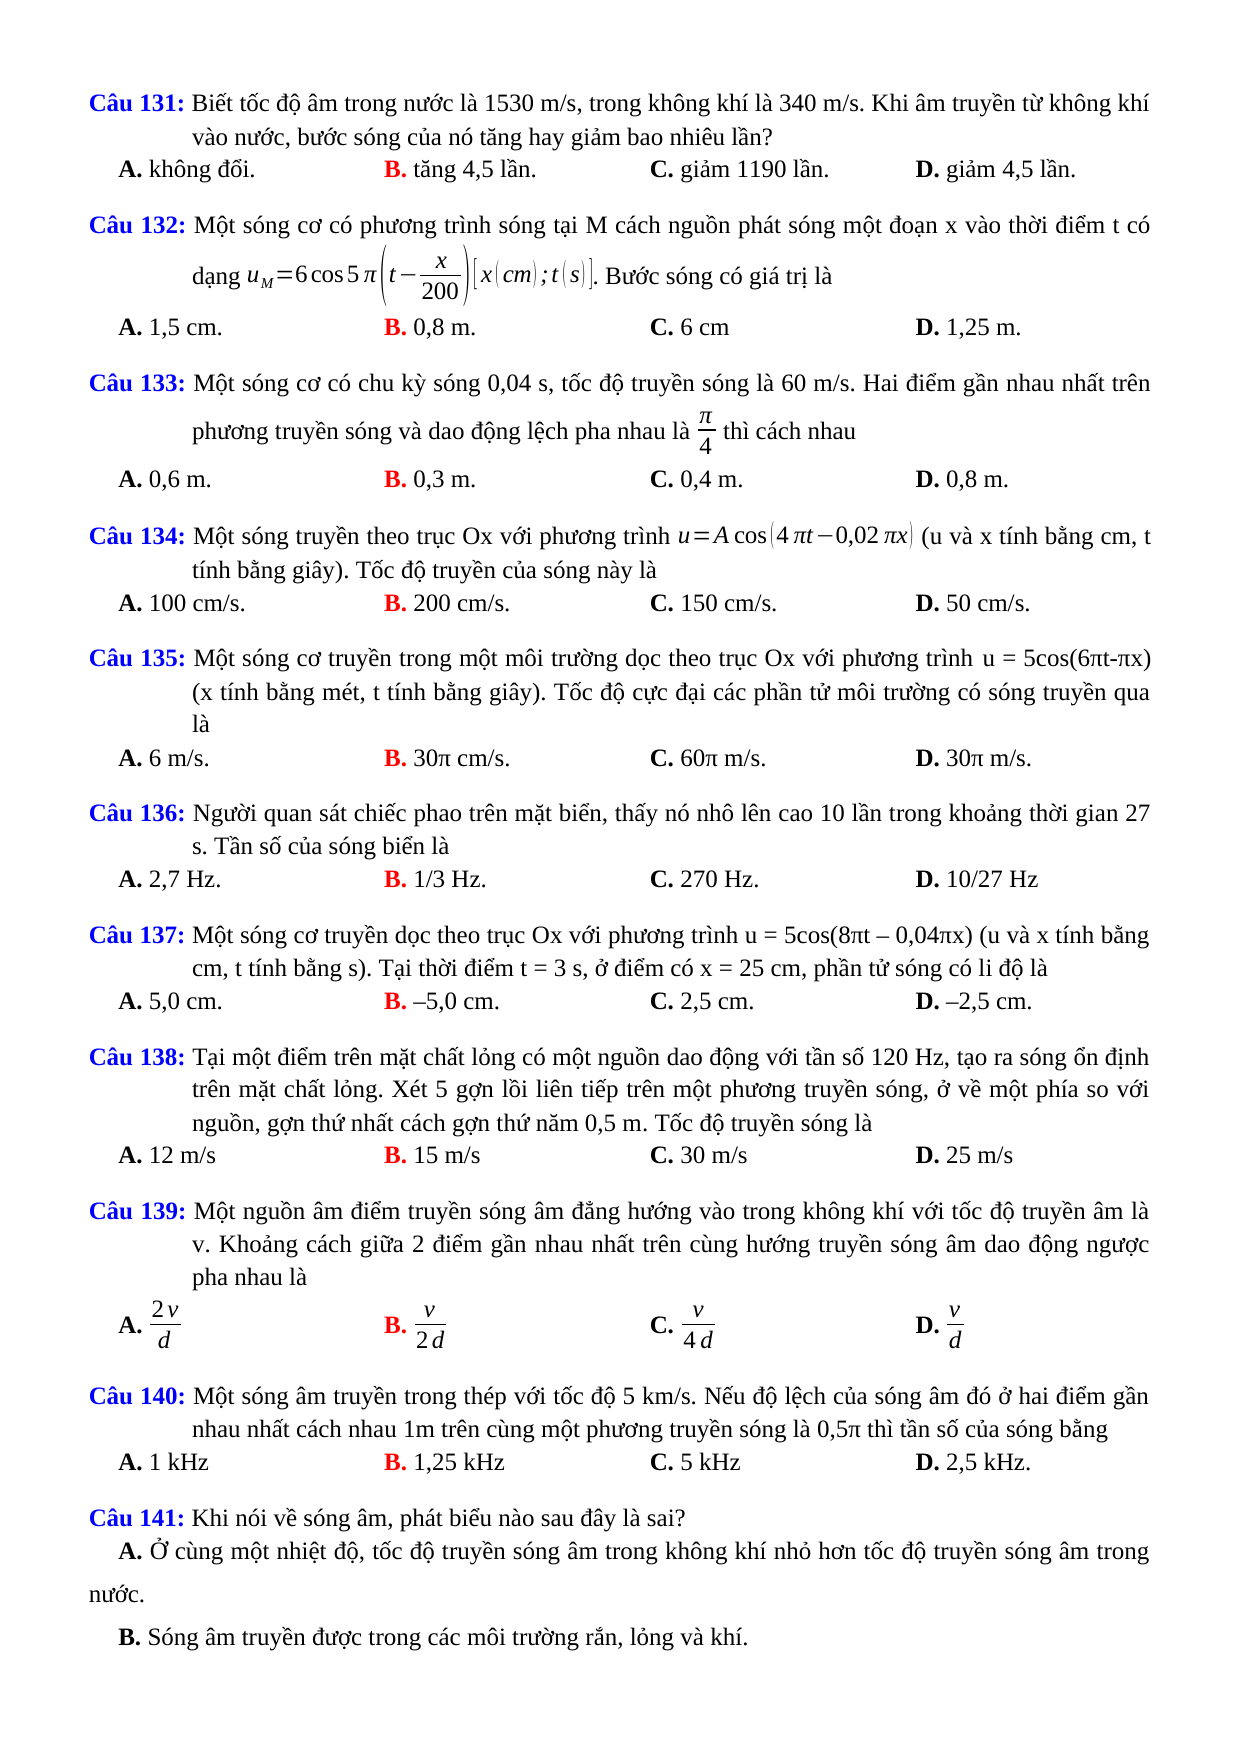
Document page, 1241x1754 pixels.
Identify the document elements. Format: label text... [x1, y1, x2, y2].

text Câu 141: Khi nói về sóng âm, phát biểu nào sau đây là sai? [88, 1503, 1152, 1532]
text Câu 132: Một sóng cơ có phương trình sóng tại M cách nguồn phát sóng một đoạn x vào thời điểm t có dạng . Bước sóng có giá trị là [88, 210, 1152, 308]
text Câu 133: Một sóng cơ có chu kỳ sóng 0,04 s, tốc độ truyền sóng là 60 m/s. Hai điểm gần nhau nhất trên phương truyền sóng và dao động lệch pha nhau là thì cách nhau [88, 368, 1152, 460]
text A. 0,6 m. B. 0,3 m. C. 0,4 m. D. 0,8 m. [88, 464, 1152, 493]
text A. 1,5 cm. B. 0,8 m. C. 6 cm D. 1,25 m. [88, 312, 1152, 341]
text Câu 139: Một nguồn âm điểm truyền sóng âm đẳng hướng vào trong không khí với tốc độ truyền âm là v. Khoảng cách giữa 2 điểm gần nhau nhất trên cùng hướng truyền sóng âm dao động ngược pha nhau là [88, 1196, 1152, 1291]
text A. B. C. D. [88, 1295, 1152, 1354]
text Câu 137: Một sóng cơ truyền dọc theo trục Ox với phương trình u = 5cos(8πt – 0,04πx) (u và x tính bằng cm, t tính bằng s). Tại thời điểm t = 3 s, ở điểm có x = 25 cm, phần tử sóng có li độ là [88, 920, 1152, 982]
text A. 5,0 cm. B. –5,0 cm. C. 2,5 cm. D. –2,5 cm. [88, 986, 1152, 1015]
text A. 6 m/s. B. 30π cm/s. C. 60π m/s. D. 30π m/s. [88, 743, 1152, 771]
text A. 100 cm/s. B. 200 cm/s. C. 150 cm/s. D. 50 cm/s. [88, 588, 1152, 617]
text Câu 136: Người quan sát chiếc phao trên mặt biển, thấy nó nhô lên cao 10 lần trong khoảng thời gian 27 s. Tần số của sóng biển là [88, 798, 1152, 860]
text Câu 134: Một sóng truyền theo trục Ox với phương trình (u và x tính bằng cm, t tính bằng giây). Tốc độ truyền của sóng này là [88, 520, 1152, 584]
text Câu 131: Biết tốc độ âm trong nước là 1530 m/s, trong không khí là 340 m/s. Khi âm truyền từ không khí vào nước, bước sóng của nó tăng hay giảm bao nhiêu lần? [88, 88, 1152, 150]
text A. không đổi. B. tăng 4,5 lần. C. giảm 1190 lần. D. giảm 4,5 lần. [88, 154, 1152, 183]
text B. Sóng âm truyền được trong các môi trường rắn, lỏng và khí. [88, 1622, 1152, 1651]
text Câu 138: Tại một điểm trên mặt chất lỏng có một nguồn dao động với tần số 120 Hz, tạo ra sóng ổn định trên mặt chất lỏng. Xét 5 gợn lồi liên tiếp trên một phương truyền sóng, ở về một phía so với nguồn, gợn thứ nhất cách gợn thứ năm 0,5 m. Tốc độ truyền sóng là [88, 1042, 1152, 1136]
text Câu 140: Một sóng âm truyền trong thép với tốc độ 5 km/s. Nếu độ lệch của sóng âm đó ở hai điểm gần nhau nhất cách nhau 1m trên cùng một phương truyền sóng là 0,5π thì tần số của sóng bằng [88, 1381, 1152, 1443]
text A. Ở cùng một nhiệt độ, tốc độ truyền sóng âm trong không khí nhỏ hơn tốc độ truyền sóng âm trong nước. [88, 1536, 1152, 1608]
text A. 2,7 Hz. B. 1/3 Hz. C. 270 Hz. D. 10/27 Hz [88, 864, 1152, 893]
text A. 1 kHz B. 1,25 kHz C. 5 kHz D. 2,5 kHz. [88, 1447, 1152, 1476]
text A. 12 m/s B. 15 m/s C. 30 m/s D. 25 m/s [88, 1141, 1152, 1169]
text Câu 135: Một sóng cơ truyền trong một môi trường dọc theo trục Ox với phương trình u = 5cos(6πt-πx) (x tính bằng mét, t tính bằng giây). Tốc độ cực đại các phần tử môi trường có sóng truyền qua là [88, 643, 1152, 738]
